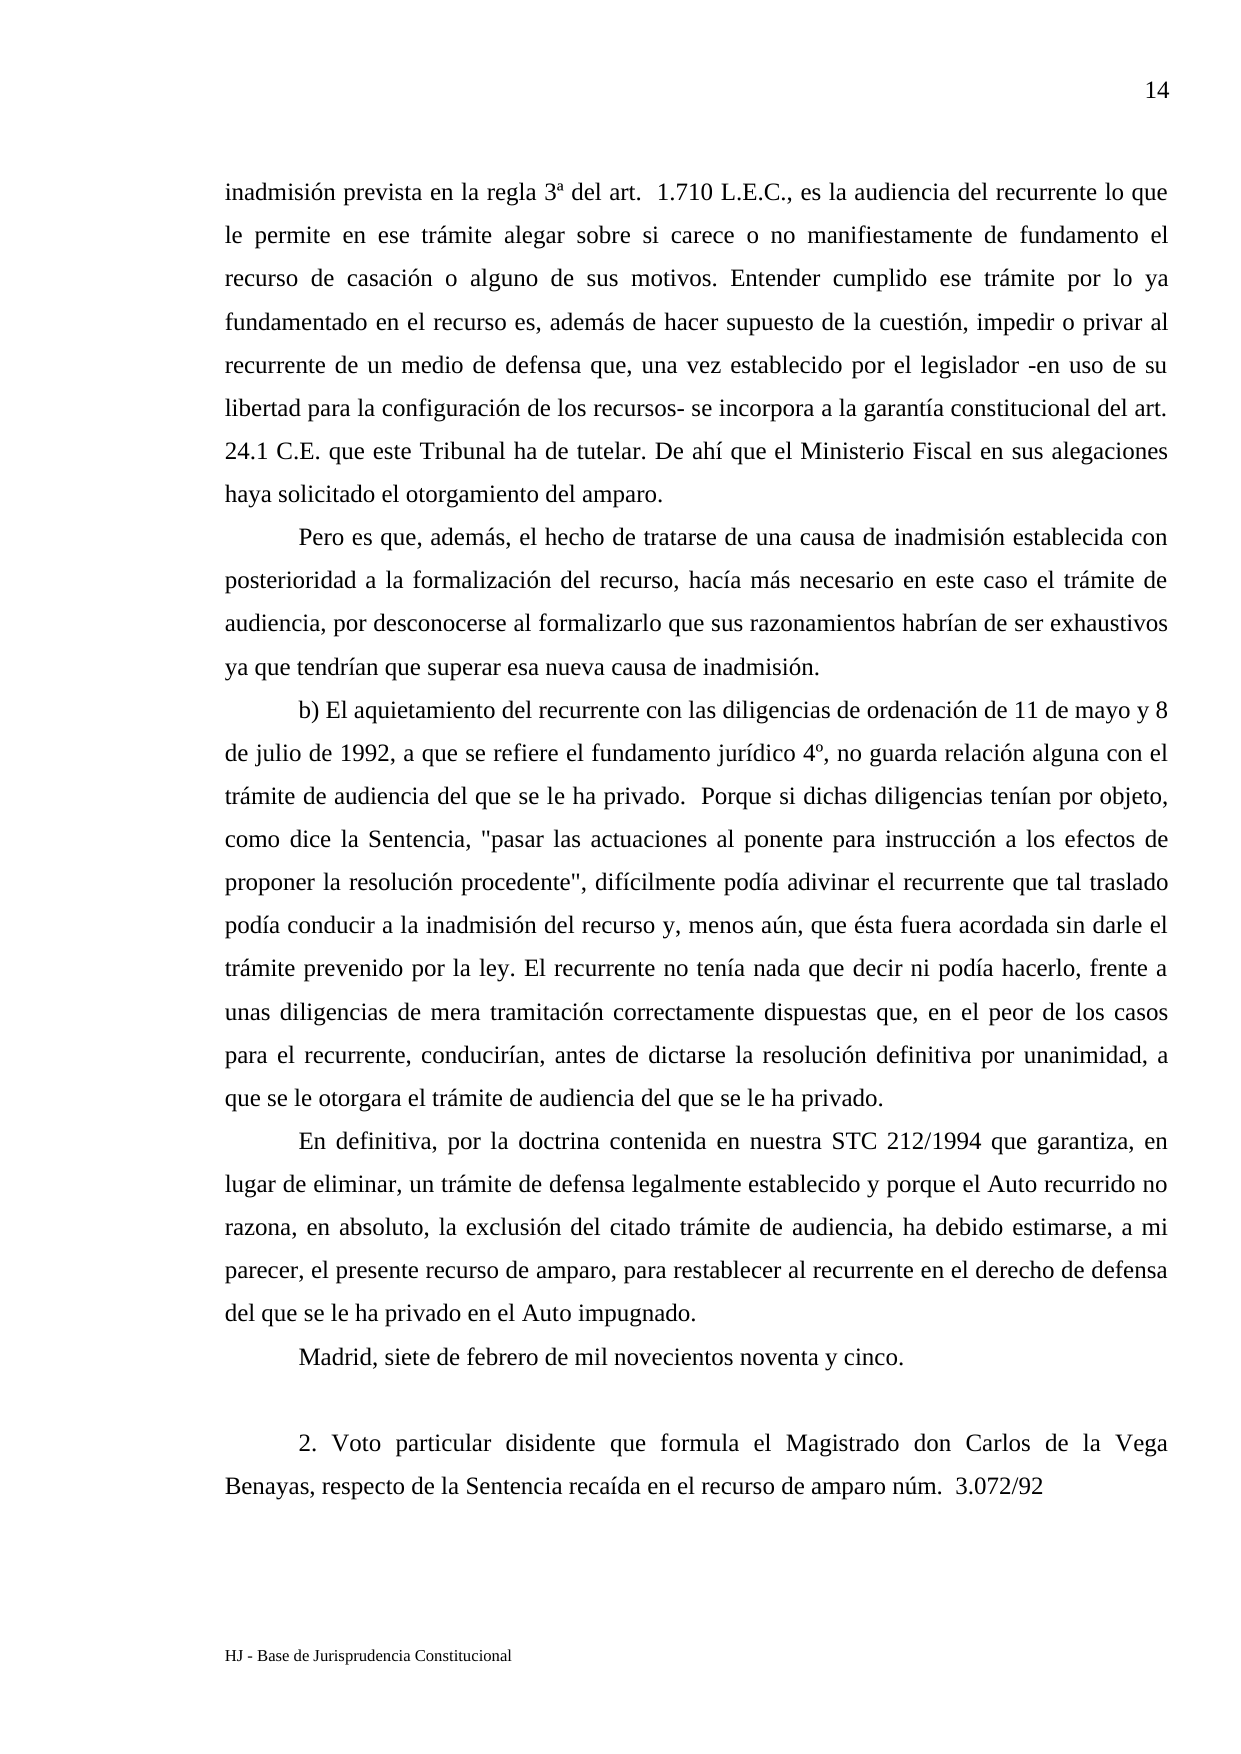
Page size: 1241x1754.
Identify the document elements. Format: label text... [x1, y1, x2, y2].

text 2. Voto particular disidente que formula el Magistrado don Carlos de la Vega Benayas, respecto de la Sentencia recaída en el recurso de amparo núm. 3.072/92 [224, 1428, 1169, 1500]
text Madrid, siete de febrero de mil novecientos noventa y cinco. [224, 1342, 1169, 1370]
text Pero es que, además, el hecho de tratarse de una causa de inadmisión establecida con posterioridad a la formalización del recurso, hacía más necesario en este caso el trámite de audiencia, por desconocerse al formalizarlo que sus razonamientos habrían de ser exhaustivos ya que tendrían que superar esa nueva causa de inadmisión. [224, 522, 1169, 680]
text En definitiva, por la doctrina contenida en nuestra STC 212/1994 que garantiza, en lugar de eliminar, un trámite de defensa legalmente establecido y porque el Auto recurrido no razona, en absoluto, la exclusión del citado trámite de audiencia, ha debido estimarse, a mi parecer, el presente recurso de amparo, para restablecer al recurrente en el derecho de defensa del que se le ha privado en el Auto impugnado. [224, 1126, 1169, 1327]
text b) El aquietamiento del recurrente con las diligencias de ordenación de 11 de mayo y 8 de julio de 1992, a que se refiere el fundamento jurídico 4º, no guarda relación alguna con el trámite de audiencia del que se le ha privado. Porque si dichas diligencias tenían por objeto, como dice la Sentencia, "pasar las actuaciones al ponente para instrucción a los efectos de proponer la resolución procedente", difícilmente podía adivinar el recurrente que tal traslado podía conducir a la inadmisión del recurso y, menos aún, que ésta fuera acordada sin darle el trámite prevenido por la ley. El recurrente no tenía nada que decir ni podía hacerlo, frente a unas diligencias de mera tramitación correctamente dispuestas que, en el peor de los casos para el recurrente, conducirían, antes de dictarse la resolución definitiva por unanimidad, a que se le otorgara el trámite de audiencia del que se le ha privado. [224, 695, 1169, 1112]
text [224, 177, 1169, 508]
